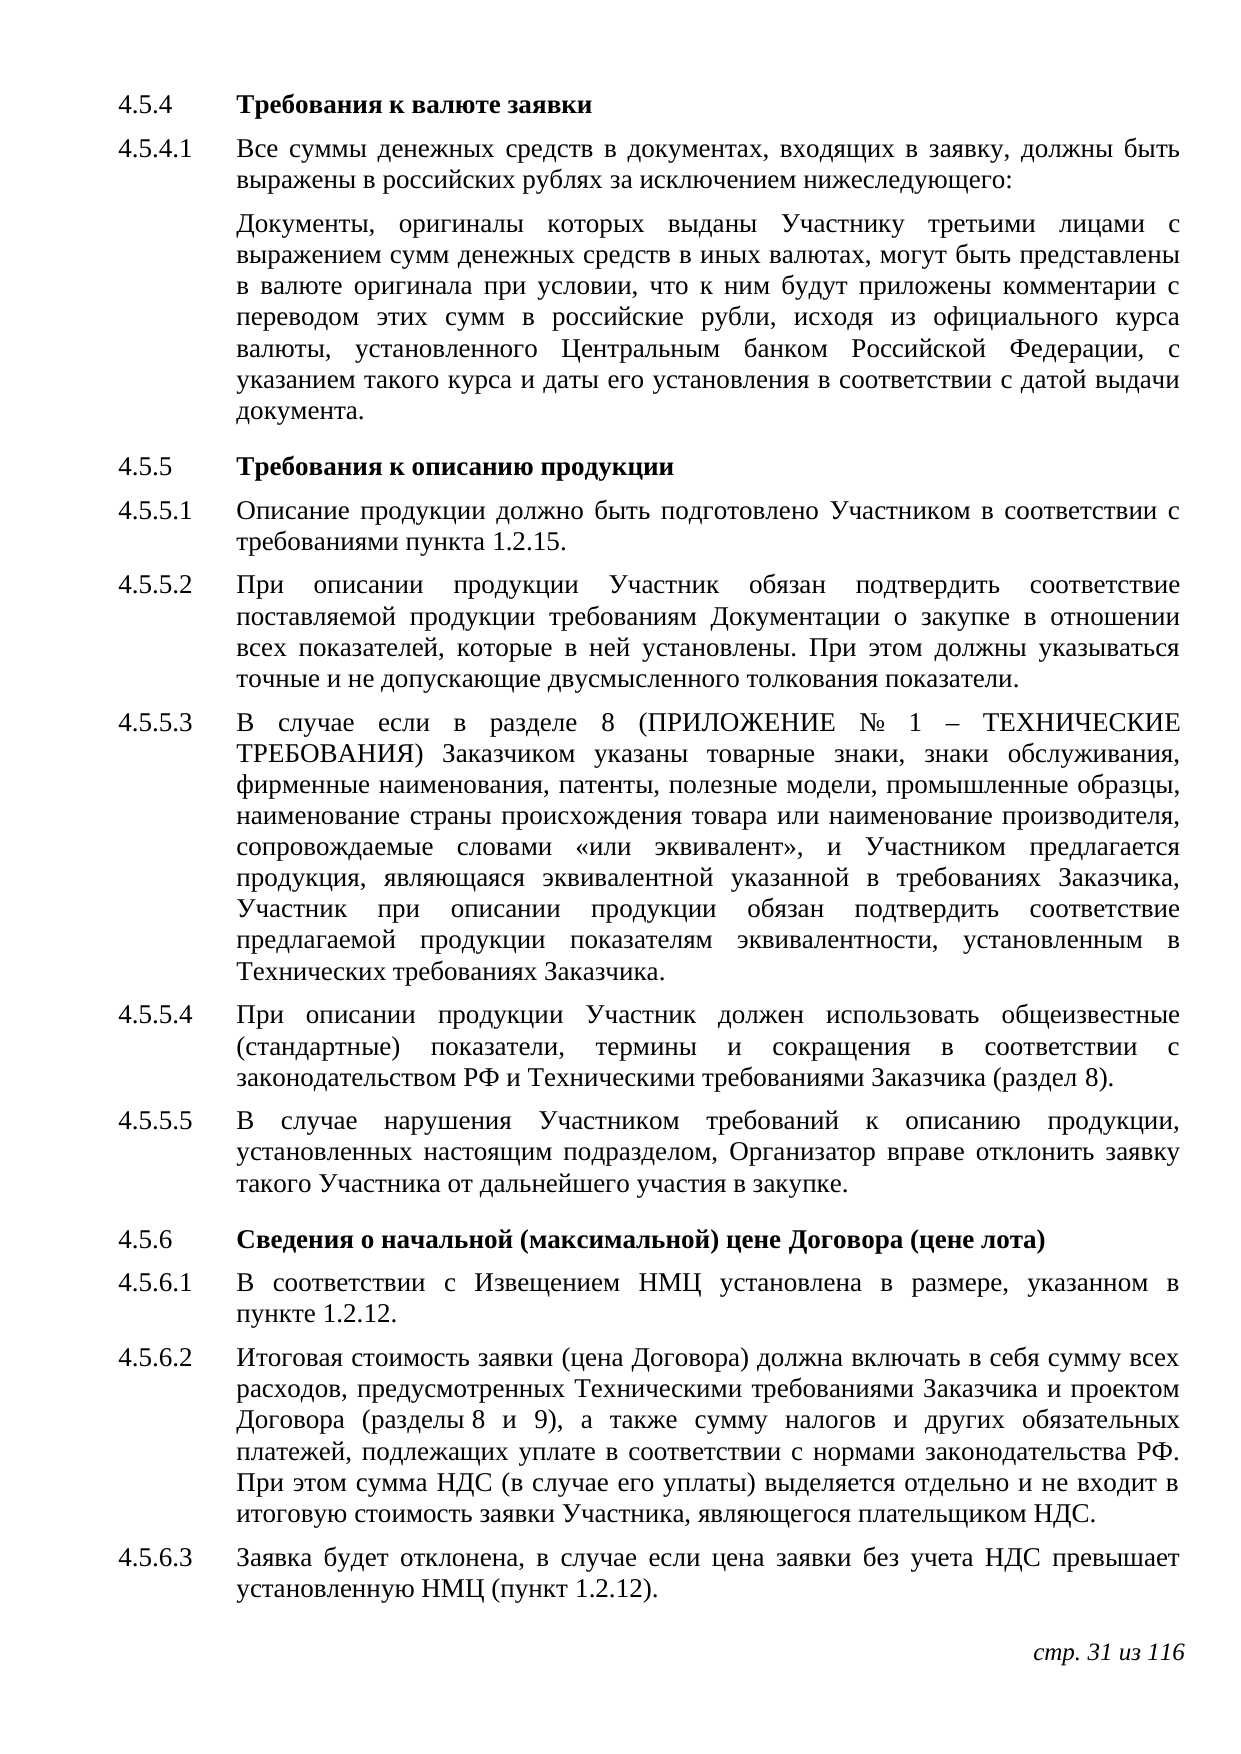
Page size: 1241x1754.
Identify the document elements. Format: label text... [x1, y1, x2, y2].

text В случае если в разделе 8 (ПРИЛОЖЕНИЕ № 1 – ТЕХНИЧЕСКИЕ ТРЕБОВАНИЯ) Заказчиком указаны товарные знаки, знаки обслуживания, фирменные наименования, патенты, полезные модели, промышленные образцы, наименование страны происхождения товара или наименование производителя, сопровождаемые словами «или эквивалент», и Участником предлагается продукция, являющаяся эквивалентной указанной в требованиях Заказчика, Участник при описании продукции обязан подтвердить соответствие предлагаемой продукции показателям эквивалентности, установленным в Технических требованиях Заказчика. [118, 706, 1181, 986]
text При описании продукции Участник должен использовать общеизвестные (стандартные) показатели, термины и сокращения в соответствии с законодательством РФ и Техническими требованиями Заказчика (раздел 8). [118, 998, 1181, 1092]
text Требования к валюте заявки [118, 89, 1181, 120]
text Описание продукции должно быть подготовлено Участником в соответствии с требованиями пункта 1.2.15. [118, 494, 1181, 556]
text Документы, оригиналы которых выданы Участнику третьими лицами с выражением сумм денежных средств в иных валютах, могут быть представлены в валюте оригинала при условии, что к ним будут приложены комментарии с переводом этих сумм в российские рубли, исходя из официального курса валюты, установленного Центральным банком Российской Федерации, с указанием такого курса и даты его установления в соответствии с датой выдачи документа. [236, 207, 1181, 425]
text В случае нарушения Участником требований к описанию продукции, установленных настоящим подразделом, Организатор вправе отклонить заявку такого Участника от дальнейшего участия в закупке. [118, 1104, 1181, 1198]
text Сведения о начальной (максимальной) цене Договора (цене лота) [118, 1223, 1181, 1254]
list Все суммы денежных средств в документах, входящих в заявку, должны быть выражены в российских рублях за исключением нижеследующего: [118, 132, 1181, 194]
text При описании продукции Участник обязан подтвердить соответствие поставляемой продукции требованиям Документации о закупке в отношении всех показателей, которые в ней установлены. При этом должны указываться точные и не допускающие двусмысленного толкования показатели. [118, 568, 1181, 693]
text Итоговая стоимость заявки (цена Договора) должна включать в себя сумму всех расходов, предусмотренных Техническими требованиями Заказчика и проектом Договора (разделы 8 и 9), а также сумму налогов и других обязательных платежей, подлежащих уплате в соответствии с нормами законодательства РФ. При этом сумма НДС (в случае его уплаты) выделяется отдельно и не входит в итоговую стоимость заявки Участника, являющегося плательщиком НДС. [118, 1341, 1181, 1528]
text Требования к описанию продукции [118, 450, 1181, 481]
text Заявка будет отклонена, в случае если цена заявки без учета НДС превышает установленную НМЦ (пункт 1.2.12). [118, 1541, 1181, 1603]
text В соответствии с Извещением НМЦ установлена в размере, указанном в пункте 1.2.12. [118, 1266, 1181, 1329]
